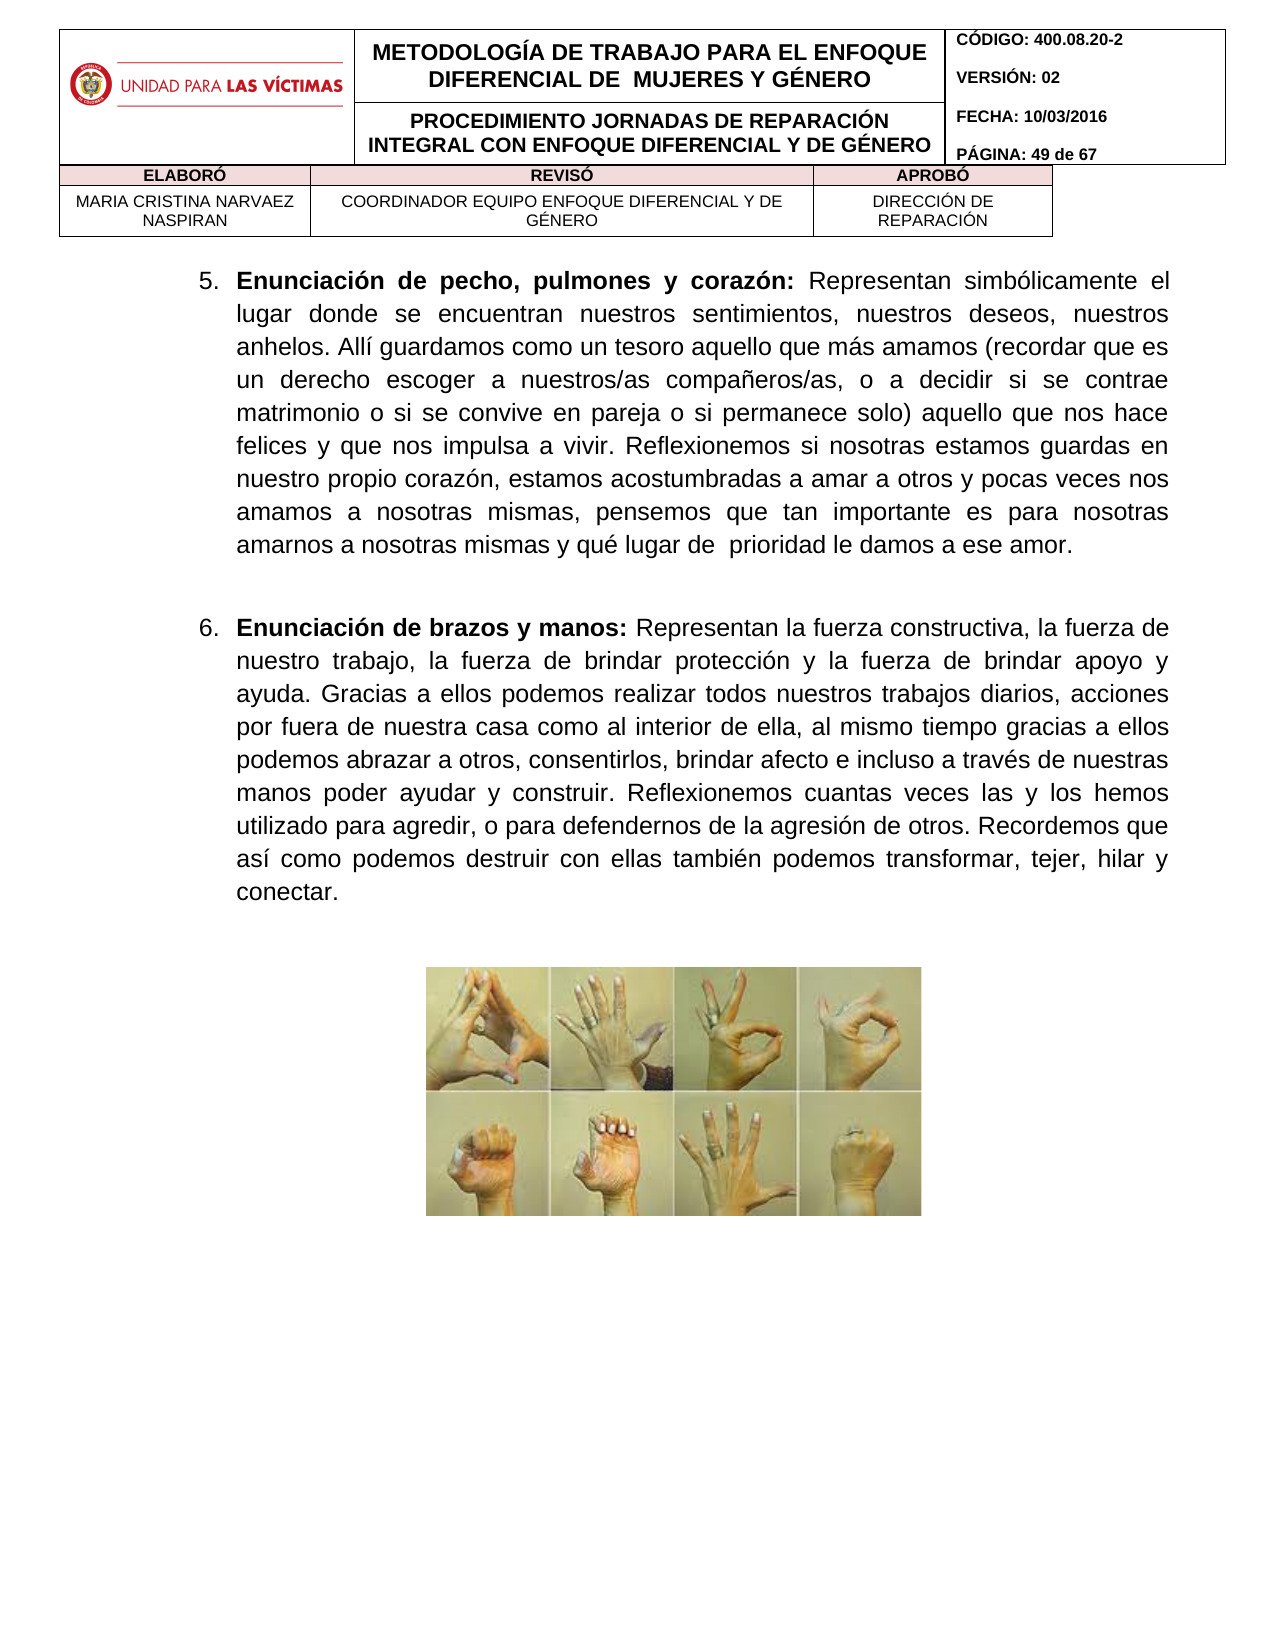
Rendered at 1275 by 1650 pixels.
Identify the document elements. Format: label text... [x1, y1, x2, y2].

picture [426, 967, 922, 1216]
list Enunciación de pecho, pulmones y corazón: Representan simbólicamente el lugar donde se encuentran nuestros sentimientos, nuestros deseos, nuestros anhelos. Allí guardamos como un tesoro aquello que más amamos (recordar que es un derecho escoger a nuestros/as compañeros/as, o a decidir si se contrae matrimonio o si se convive en pareja o si permanece solo) aquello que nos hace felices y que nos impulsa a vivir. Reflexionemos si nosotras estamos guardas en nuestro propio corazón, estamos acostumbradas a amar a otros y pocas veces nos amamos a nosotras mismas, pensemos que tan importante es para nosotras amarnos a nosotras mismas y qué lugar de prioridad le damos a ese amor. [199, 266, 1170, 559]
picture [70, 58, 344, 111]
list Enunciación de brazos y manos: Representan la fuerza constructiva, la fuerza de nuestro trabajo, la fuerza de brindar protección y la fuerza de brindar apoyo y ayuda. Gracias a ellos podemos realizar todos nuestros trabajos diarios, acciones por fuera de nuestra casa como al interior de ella, al mismo tiempo gracias a ellos podemos abrazar a otros, consentirlos, brindar afecto e incluso a través de nuestras manos poder ayudar y construir. Reflexionemos cuantas veces las y los hemos utilizado para agredir, o para defendernos de la agresión de otros. Recordemos que así como podemos destruir con ellas también podemos transformar, tejer, hilar y conectar. [199, 613, 1170, 906]
